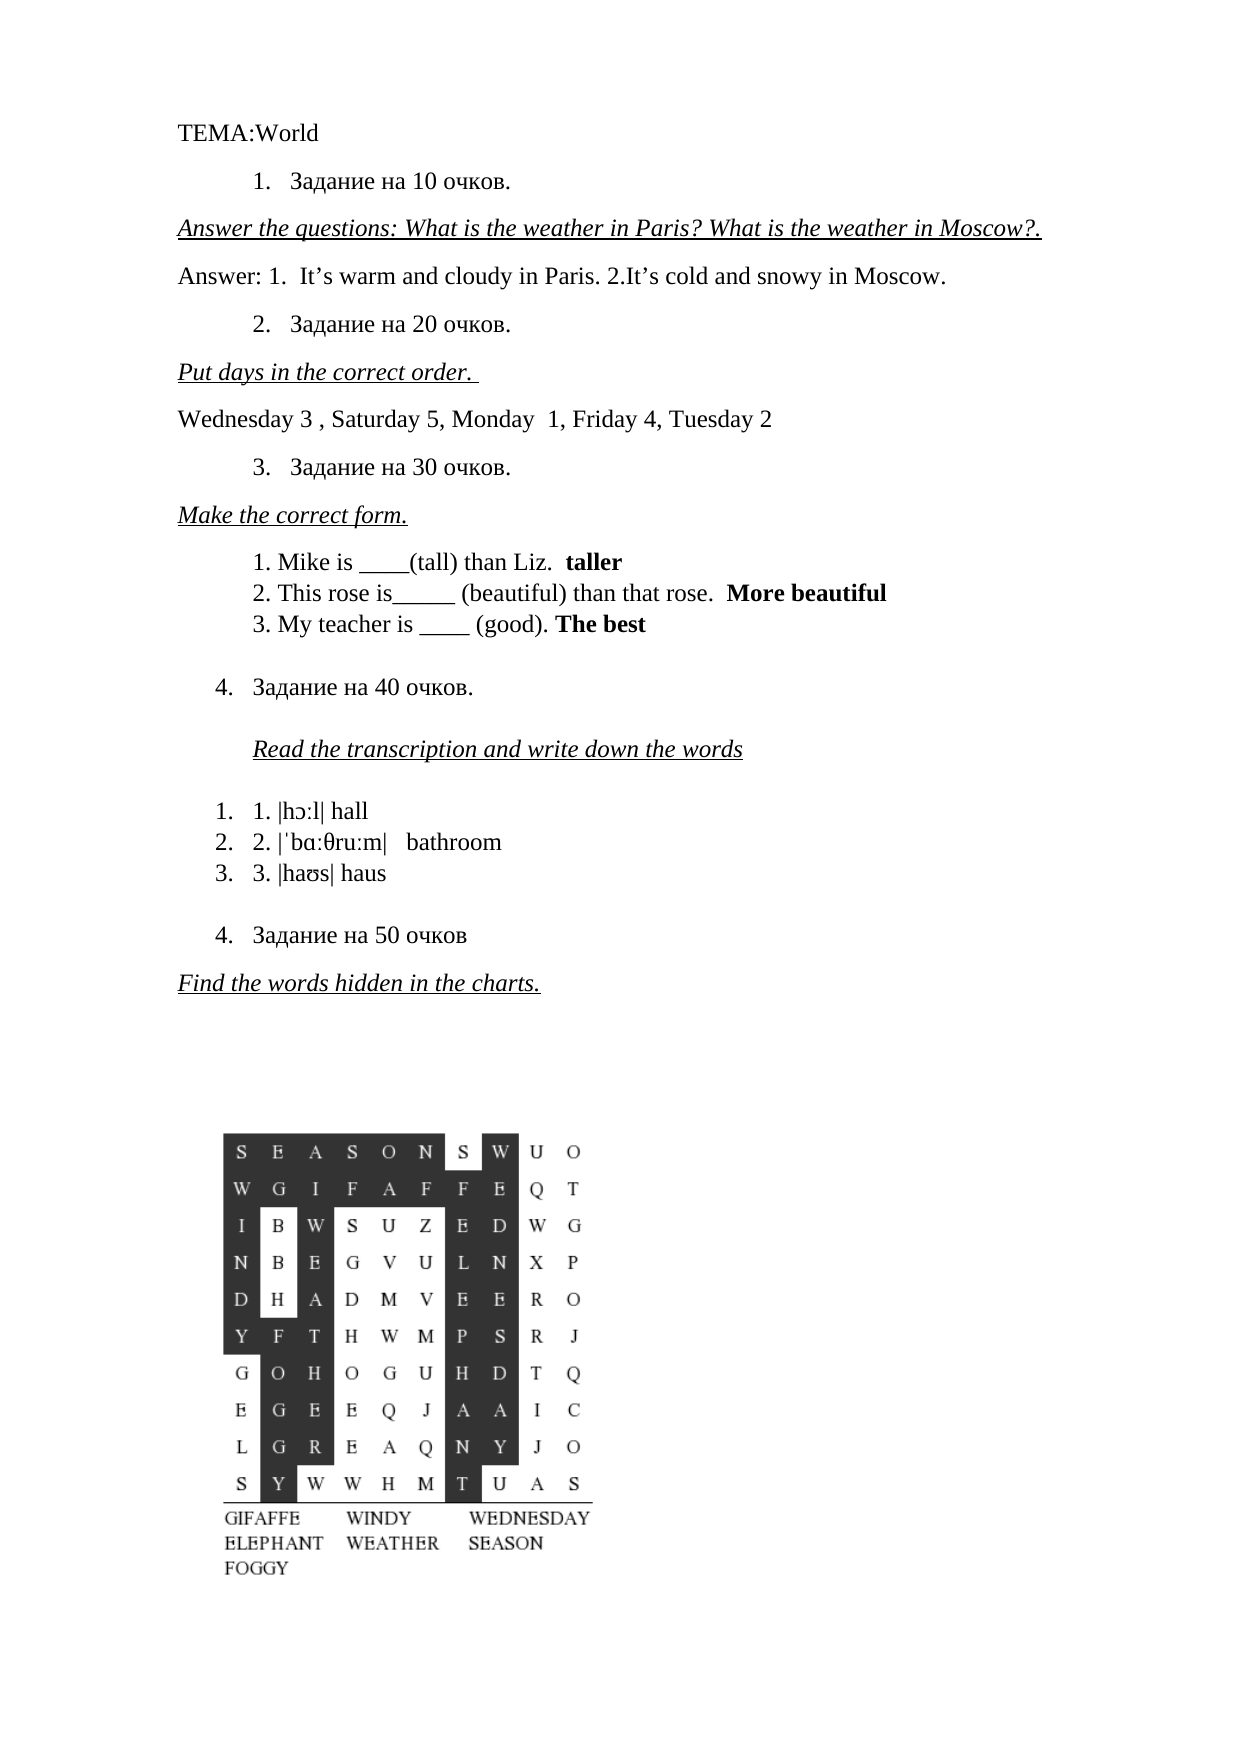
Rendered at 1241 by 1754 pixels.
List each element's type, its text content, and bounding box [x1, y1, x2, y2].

list Задание на 20 очков. [252, 309, 1152, 338]
text Make the correct form. [177, 500, 1152, 528]
list 3. My teacher is ____ (good). The best [252, 609, 1152, 638]
list Read the transcription and write down the words [252, 734, 1152, 762]
list 3. |haʊs| haus [215, 858, 1152, 887]
list 1. Mike is ____(tall) than Liz. taller [252, 547, 1152, 576]
list Задание на 40 очков. [215, 672, 1152, 700]
text Wednesday 3 , Saturday 5, Monday 1, Friday 4, Tuesday 2 [177, 404, 1152, 433]
list Задание на 30 очков. [252, 452, 1152, 481]
text Answer the questions: What is the weather in Paris? What is the weather in Moscow?. [177, 213, 1152, 242]
text Put days in the correct order. [177, 357, 1152, 385]
list 1. |hɔːl| hall [215, 796, 1152, 824]
list Задание на 50 очков [215, 920, 1152, 949]
list Задание на 10 очков. [252, 166, 1152, 194]
text TEMA:World [177, 118, 1152, 147]
text Find the words hidden in the charts. [177, 968, 1152, 996]
picture [177, 1105, 631, 1589]
list 2. |ˈbɑːθruːm| bathroom [215, 827, 1152, 856]
list 2. This rose is_____ (beautiful) than that rose. More beautiful [252, 578, 1152, 607]
text Answer: 1. It’s warm and cloudy in Paris. 2.It’s cold and snowy in Moscow. [177, 261, 1152, 290]
